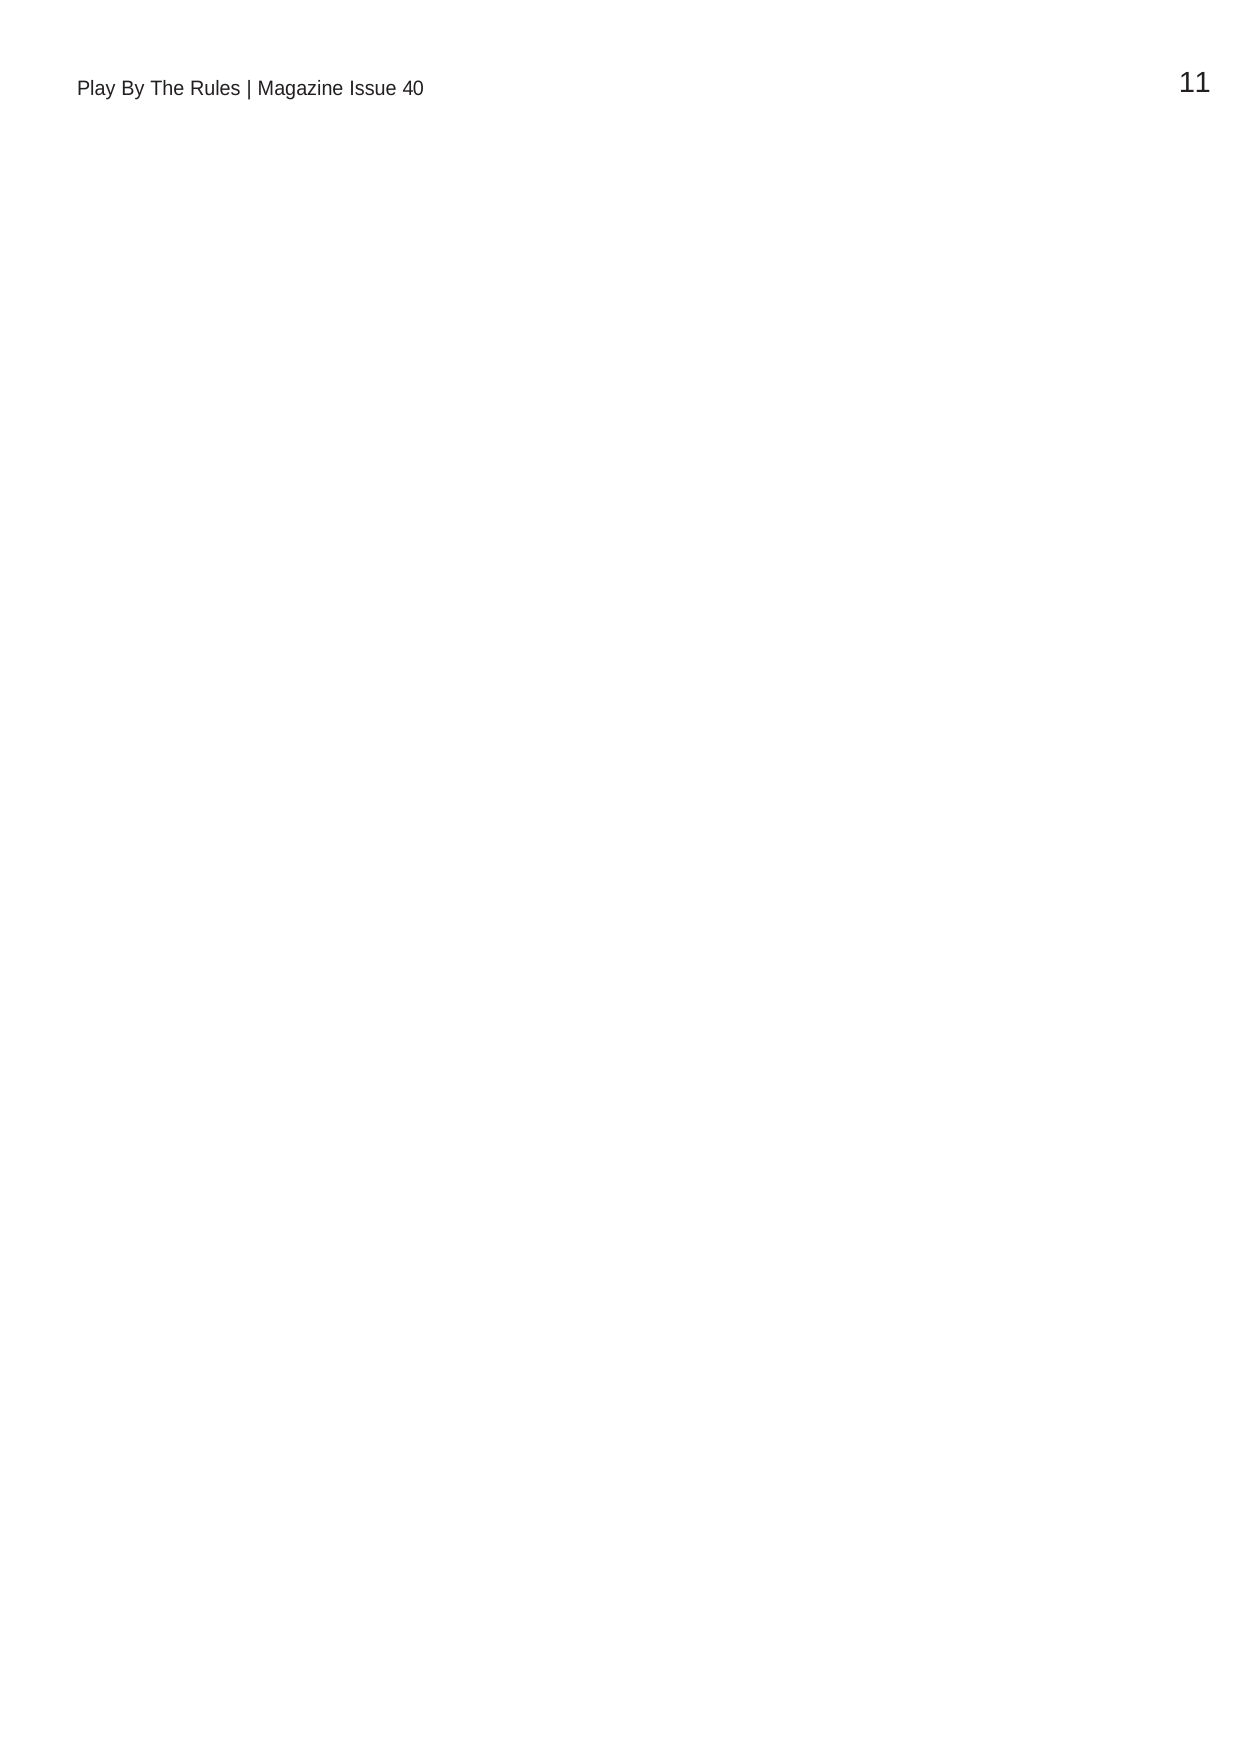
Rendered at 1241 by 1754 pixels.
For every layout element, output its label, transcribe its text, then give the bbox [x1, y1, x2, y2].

text Play By The Rules | Magazine Issue 40 11 [77, 64, 1240, 102]
